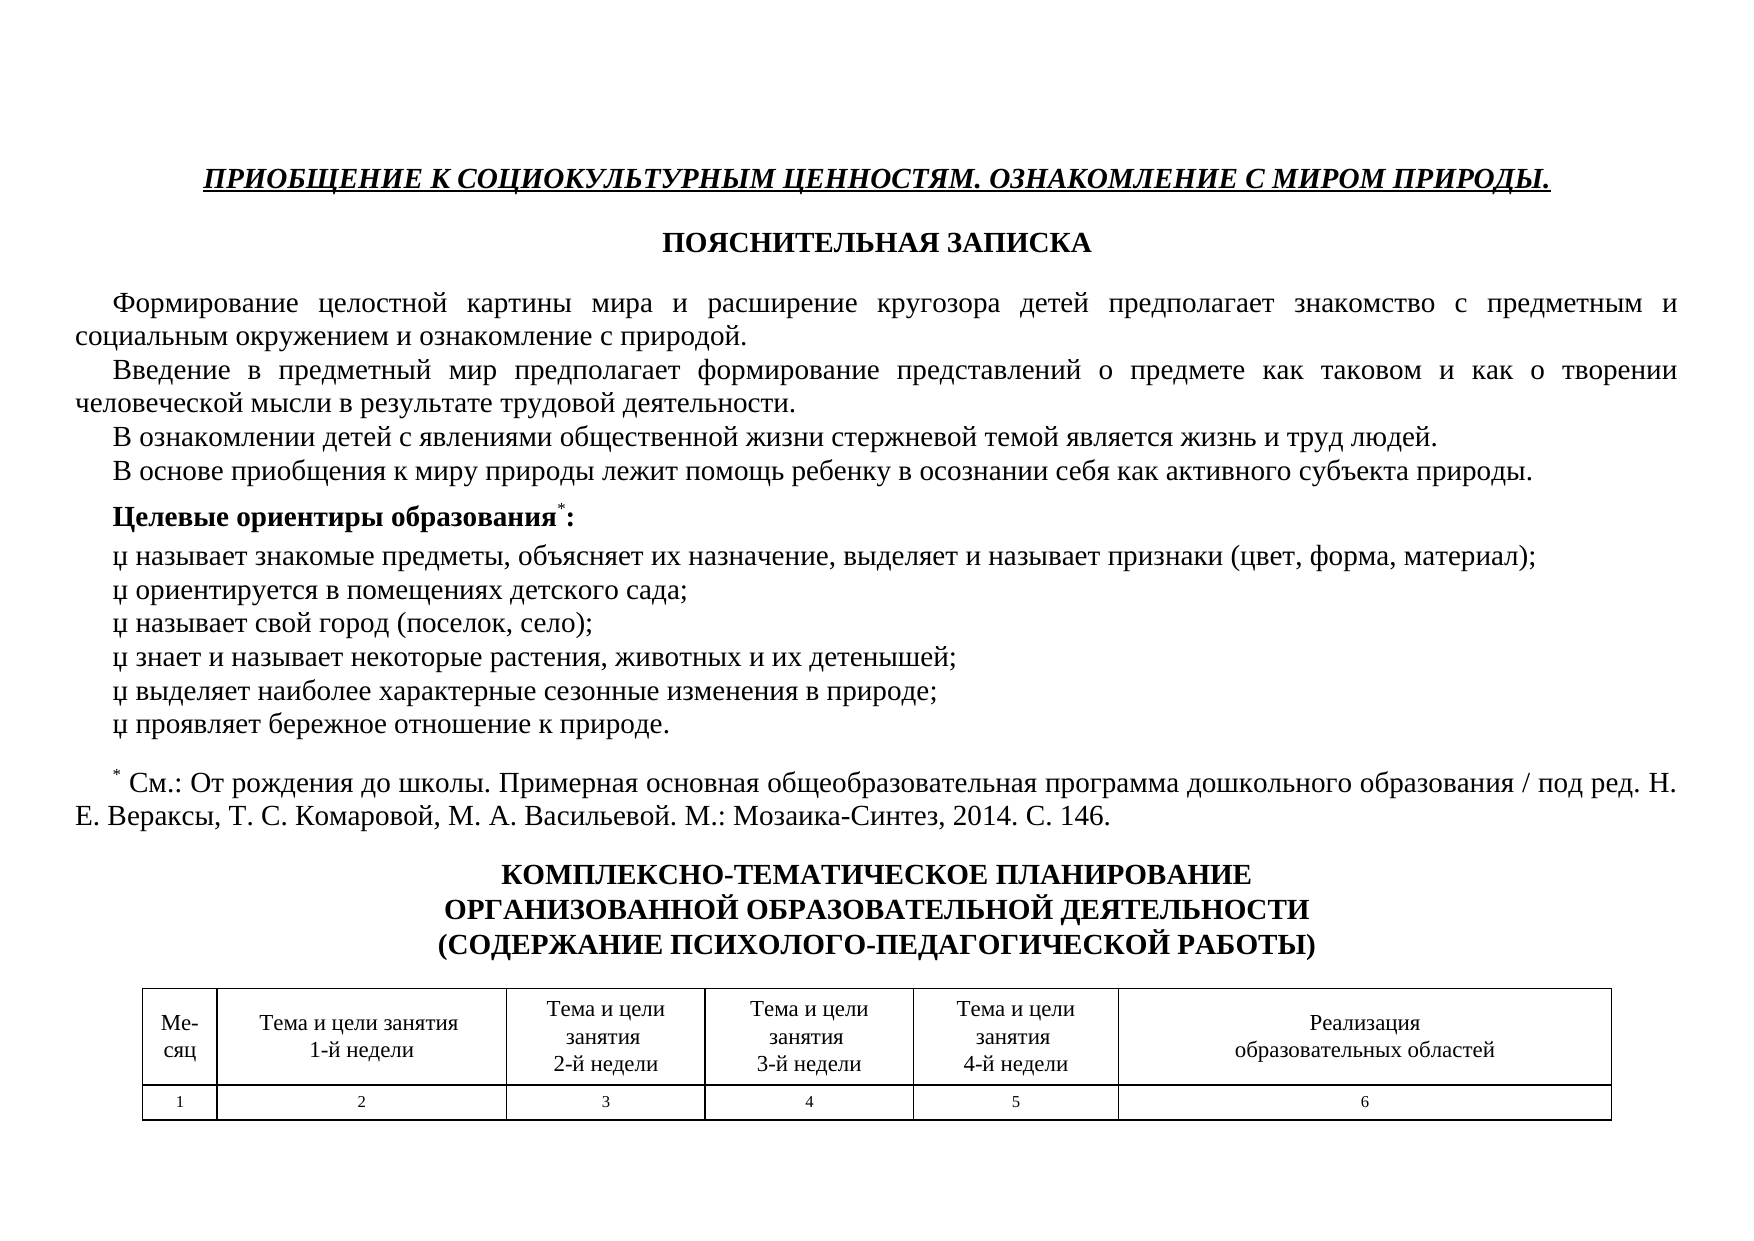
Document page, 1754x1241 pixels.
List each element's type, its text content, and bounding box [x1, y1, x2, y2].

text Введение в предметный мир предполагает формирование представлений о предмете как таковом и как о творении человеческой мысли в результате трудовой деятельности. [75, 352, 1679, 419]
text џ называет свой город (поселок, село); [75, 606, 1679, 639]
text џ выделяет наиболее характерные сезонные изменения в природе; [75, 673, 1679, 706]
text Пояснительная записка [75, 225, 1679, 258]
text џ знает и называет некоторые растения, животных и их детенышей; [75, 639, 1679, 673]
text В основе приобщения к миру природы лежит помощь ребенку в осознании себя как активного субъекта природы. [75, 453, 1679, 486]
table_cell 5 [914, 1086, 1118, 1119]
table_cell 4 [706, 1086, 913, 1119]
table_cell 3 [507, 1086, 704, 1119]
text Формирование целостной картины мира и расширение кругозора детей предполагает знакомство с предметным и социальным окружением и ознакомление с природой. [75, 285, 1679, 352]
text КОМПЛЕКСНО-ТЕМАТИЧЕСКОЕ ПЛАНИРОВАНИЕ ОРГАНИЗОВАННОЙ ОБРАЗОВАТЕЛЬНОЙ ДЕЯТЕЛЬНОСТИ (СОДЕРЖАНИЕ ПСИХОЛОГО-ПЕДАГОГИЧЕСКОЙ РАБОТЫ) [75, 857, 1679, 961]
table_cell 6 [1119, 1086, 1611, 1119]
text џ называет знакомые предметы, объясняет их назначение, выделяет и называет признаки (цвет, форма, материал); [75, 538, 1679, 572]
table_header Тема и цели занятия 3-й недели [706, 989, 913, 1084]
table_header Ме- сяц [143, 989, 216, 1084]
table_header Реализация образовательных областей [1119, 989, 1611, 1084]
table_cell 2 [218, 1086, 506, 1119]
text ПРИОБЩЕНИЕ К СОЦИОКУЛЬТУРНЫМ ЦЕННОСТЯМ. ОЗНАКОМЛЕНИЕ С МИРОМ ПРИРОДЫ. [75, 161, 1679, 195]
table_cell 1 [143, 1086, 216, 1119]
table_header Тема и цели занятия 2-й недели [507, 989, 704, 1084]
text џ проявляет бережное отношение к природе. [75, 706, 1679, 740]
text * См.: От рождения до школы. Примерная основная общеобразовательная программа дошкольного образования / под ред. Н. Е. Вераксы, Т. С. Комаровой, М. А. Васильевой. М.: Мозаика-Синтез, 2014. С. 146. [75, 765, 1679, 832]
table_header Тема и цели занятия 1-й недели [218, 989, 506, 1084]
text В ознакомлении детей с явлениями общественной жизни стержневой темой является жизнь и труд людей. [75, 419, 1679, 453]
text Целевые ориентиры образования*: [75, 499, 1679, 532]
table_header Тема и цели занятия 4-й недели [914, 989, 1118, 1084]
text џ ориентируется в помещениях детского сада; [75, 572, 1679, 606]
